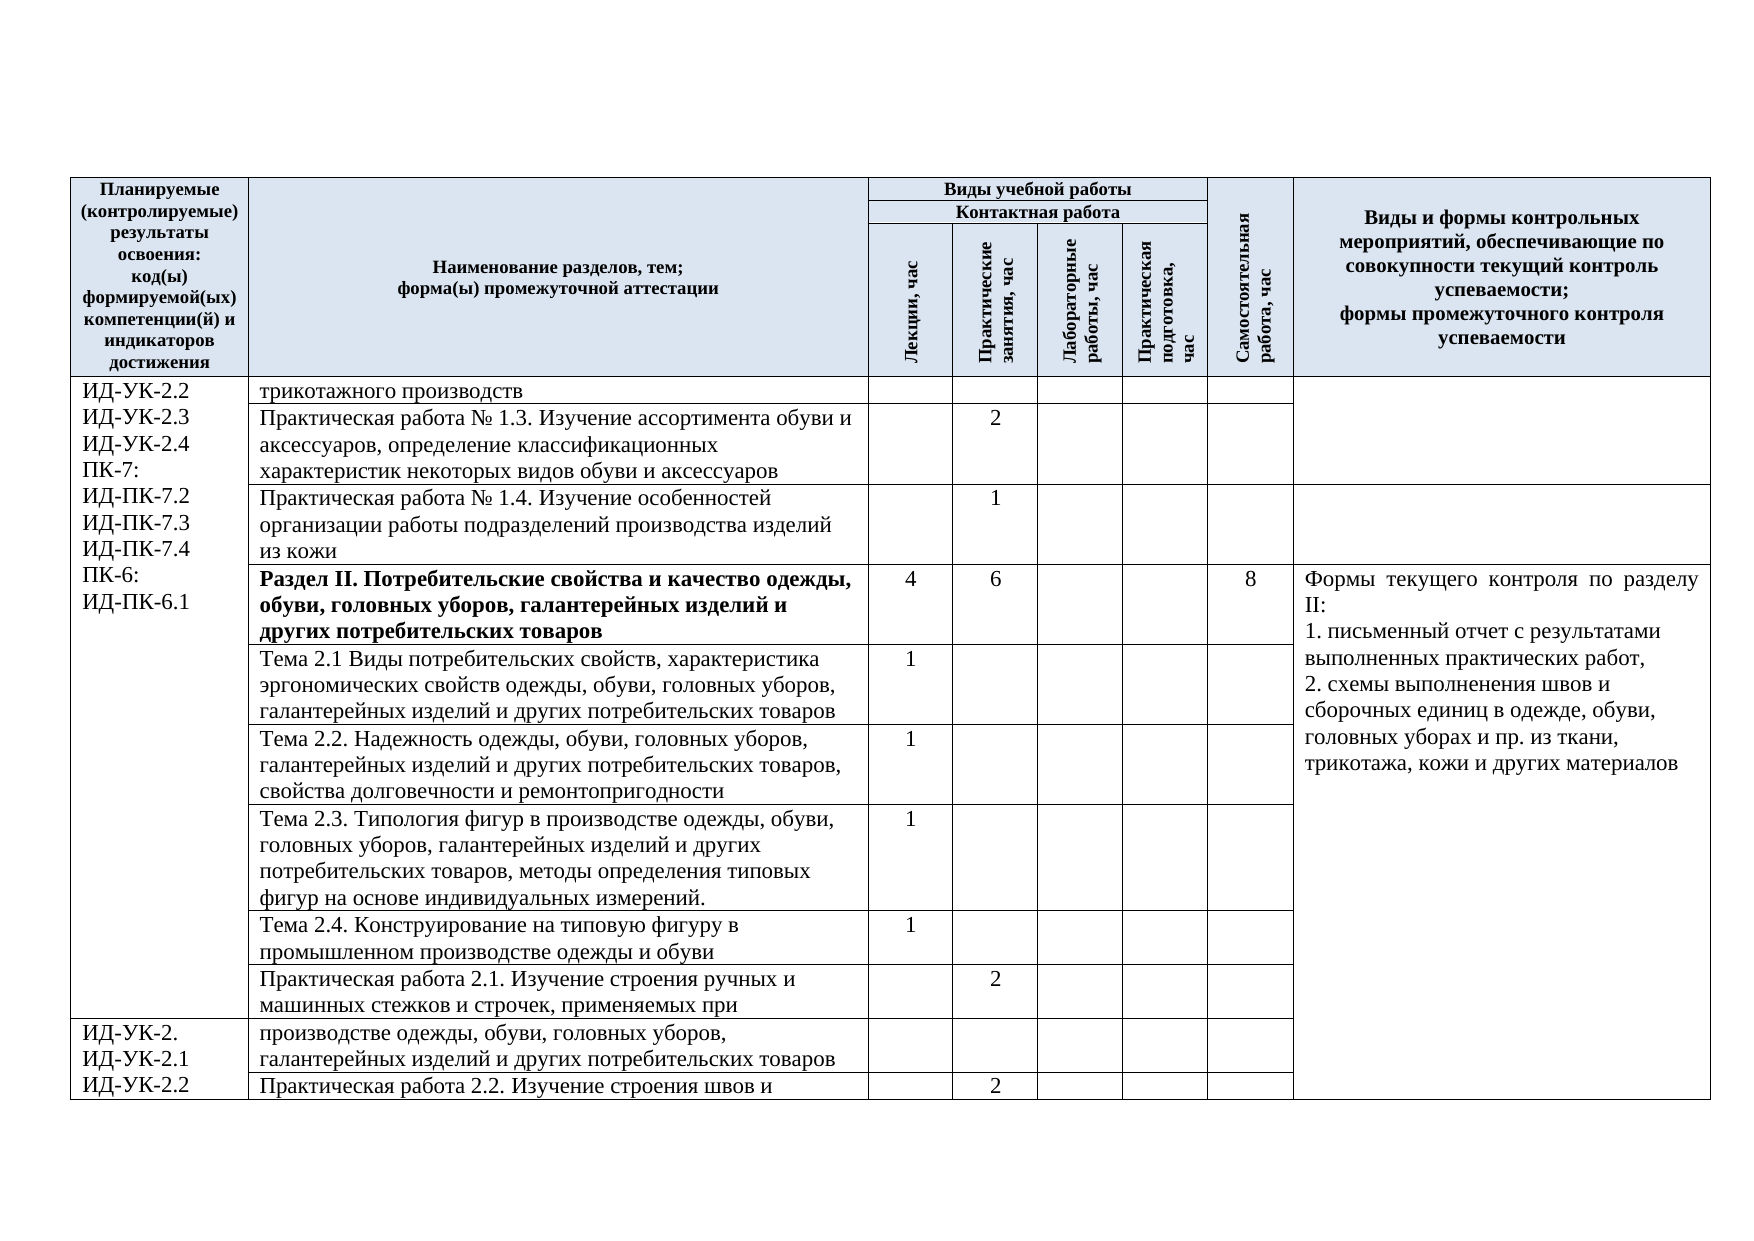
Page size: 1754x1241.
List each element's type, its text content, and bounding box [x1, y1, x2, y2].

table_cell [1208, 1019, 1293, 1072]
table_cell Практическая работа 2.1. Изучение строения ручных и машинных стежков и строчек, применяемых при [249, 965, 868, 1018]
table_cell Практическая работа 2.2. Изучение строения швов и сборочных единиц в одежде и головных уборах из ткани и других материалов [249, 1073, 868, 1099]
table_cell 1 [869, 911, 952, 964]
table_cell ИД-УК-2. ИД-УК-2.1 ИД-УК-2.2 ИД-УК-2.3 ИД-УК-2.4 ПК-7: ИД-ПК-7.2 ИД-ПК-7.3 ИД-ПК-7.4 ПК-6: ИД-ПК-6.1 [71, 1019, 248, 1099]
table_cell 1 [953, 485, 1037, 563]
table_cell [1123, 404, 1207, 483]
table_cell [869, 485, 952, 563]
table_cell [1208, 485, 1293, 563]
table_cell [1208, 645, 1293, 724]
table_cell [1038, 645, 1122, 724]
table_cell 2 [953, 404, 1037, 483]
table_header Виды учебной работы [869, 178, 1207, 200]
table_cell Тема 2.1 Виды потребительских свойств, характеристика эргономических свойств одежды, обуви, головных уборов, галантерейных изделий и других потребительских товаров [249, 645, 868, 724]
table_cell 1 [869, 805, 952, 910]
table_cell [953, 805, 1037, 910]
table_cell [1208, 965, 1293, 1018]
table_cell [1208, 805, 1293, 910]
table_cell производстве одежды, обуви, головных уборов, галантерейных изделий и других потребительских товаров [249, 1019, 868, 1072]
table_cell 1 [869, 725, 952, 804]
table_cell [1038, 1019, 1122, 1072]
table_cell Практическая работа № 1.4. Изучение особенностей организации работы подразделений производства изделий из кожи [249, 485, 868, 563]
table_cell [869, 965, 952, 1018]
table_cell Тема 2.3. Типология фигур в производстве одежды, обуви, головных уборов, галантерейных изделий и других потребительских товаров, методы определения типовых фигур на основе индивидуальных измерений. [249, 805, 868, 910]
table_cell [1208, 725, 1293, 804]
table_cell [953, 645, 1037, 724]
table_cell Тема 2.2. Надежность одежды, обуви, головных уборов, галантерейных изделий и других потребительских товаров, свойства долговечности и ремонтопригодности [249, 725, 868, 804]
table_cell 2 [953, 1073, 1037, 1099]
table_cell [1123, 805, 1207, 910]
table_cell [869, 404, 952, 483]
table_cell [1123, 377, 1207, 403]
table_cell [1123, 965, 1207, 1018]
table_cell Раздел II. Потребительские свойства и качество одежды, обуви, головных уборов, галантерейных изделий и других потребительских товаров [249, 565, 868, 644]
table_cell [1038, 377, 1122, 403]
table_cell [1123, 1073, 1207, 1099]
table_cell [1294, 485, 1710, 563]
table_cell 8 [1208, 565, 1293, 644]
table_cell [1123, 1019, 1207, 1072]
table_cell [1038, 725, 1122, 804]
table_cell Практические занятия, час [953, 224, 1037, 376]
table_cell 1 [869, 645, 952, 724]
table_header Наименование разделов, тем; форма(ы) промежуточной аттестации [249, 178, 868, 376]
table_header Планируемые (контролируемые) результаты освоения: код(ы) формируемой(ых) компетенции(й) и индикаторов достижения компетенций [71, 178, 248, 376]
table_header Виды и формы контрольных мероприятий, обеспечивающие по совокупности текущий контроль успеваемости; формы промежуточного контроля успеваемости [1294, 178, 1710, 376]
table_cell Лабораторные работы, час [1038, 224, 1122, 376]
table_cell [1208, 1073, 1293, 1099]
table_cell Лекции, час [869, 224, 952, 376]
table_cell [1038, 565, 1122, 644]
table_cell [1208, 404, 1293, 483]
table_cell 6 [953, 565, 1037, 644]
table_cell [953, 725, 1037, 804]
table_cell 1 [953, 377, 1037, 403]
table_cell ИД-УК-2. ИД-УК-2.1 ИД-УК-2.2 ИД-УК-2.3 ИД-УК-2.4 ПК-7: ИД-ПК-7.2 ИД-ПК-7.3 ИД-ПК-7.4 ПК-6: ИД-ПК-6.1 [71, 377, 248, 1018]
table_cell Контактная работа [869, 201, 1207, 222]
table_cell [953, 1019, 1037, 1072]
table_cell [1208, 377, 1293, 403]
table_cell [1123, 645, 1207, 724]
table_cell [1038, 805, 1122, 910]
table_cell [953, 911, 1037, 964]
table_cell 2 [953, 965, 1037, 1018]
table_cell Практическая работа № 1.2. Изучение особенностей организации работы подразделений швейного и трикотажного производств [249, 377, 868, 403]
table_header Самостоятельная работа, час [1208, 178, 1293, 376]
table_cell [1038, 404, 1122, 483]
table_cell [1038, 911, 1122, 964]
table_cell [1123, 911, 1207, 964]
table_cell [869, 377, 952, 403]
table_cell [1038, 965, 1122, 1018]
table_cell [1123, 485, 1207, 563]
table_cell [1038, 485, 1122, 563]
table_cell Тема 2.4. Конструирование на типовую фигуру в промышленном производстве одежды и обуви [249, 911, 868, 964]
table_cell [869, 1073, 952, 1099]
table_cell Практическая подготовка, час [1123, 224, 1207, 376]
table_cell [1123, 565, 1207, 644]
table_cell [869, 1019, 952, 1072]
table_cell Практическая работа № 1.3. Изучение ассортимента обуви и аксессуаров, определение классификационных характеристик некоторых видов обуви и аксессуаров [249, 404, 868, 483]
table_cell 4 [869, 565, 952, 644]
table_cell Формы текущего контроля по разделу II: 1. письменный отчет с результатами выполненных практических работ, 2. схемы выполненения швов и сборочных единиц в одежде, обуви, головных уборах и пр. из ткани, трикотажа, кожи и других материалов [1294, 565, 1710, 1099]
table_cell [1038, 1073, 1122, 1099]
table_cell [1208, 911, 1293, 964]
table_cell [1123, 725, 1207, 804]
